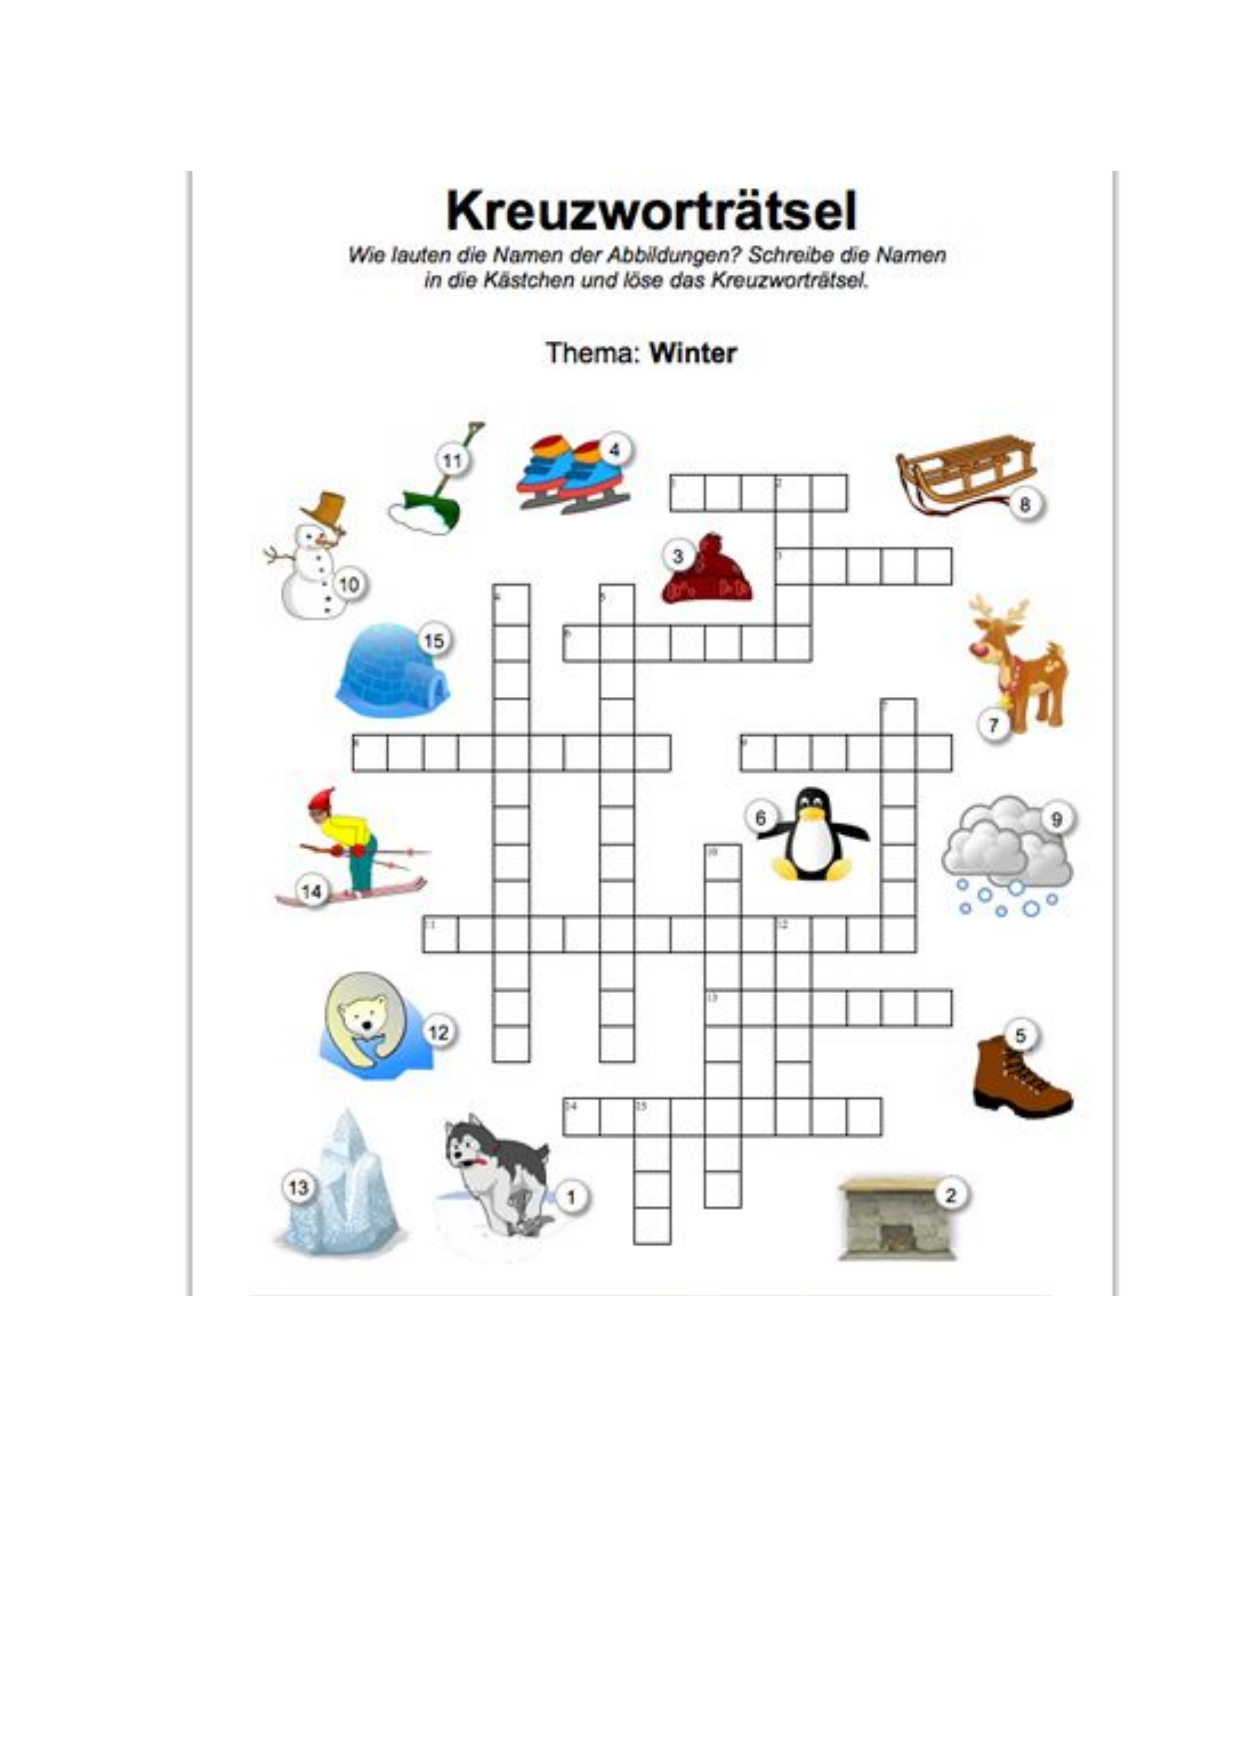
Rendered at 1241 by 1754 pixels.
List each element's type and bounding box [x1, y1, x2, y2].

picture [177, 171, 1135, 1296]
